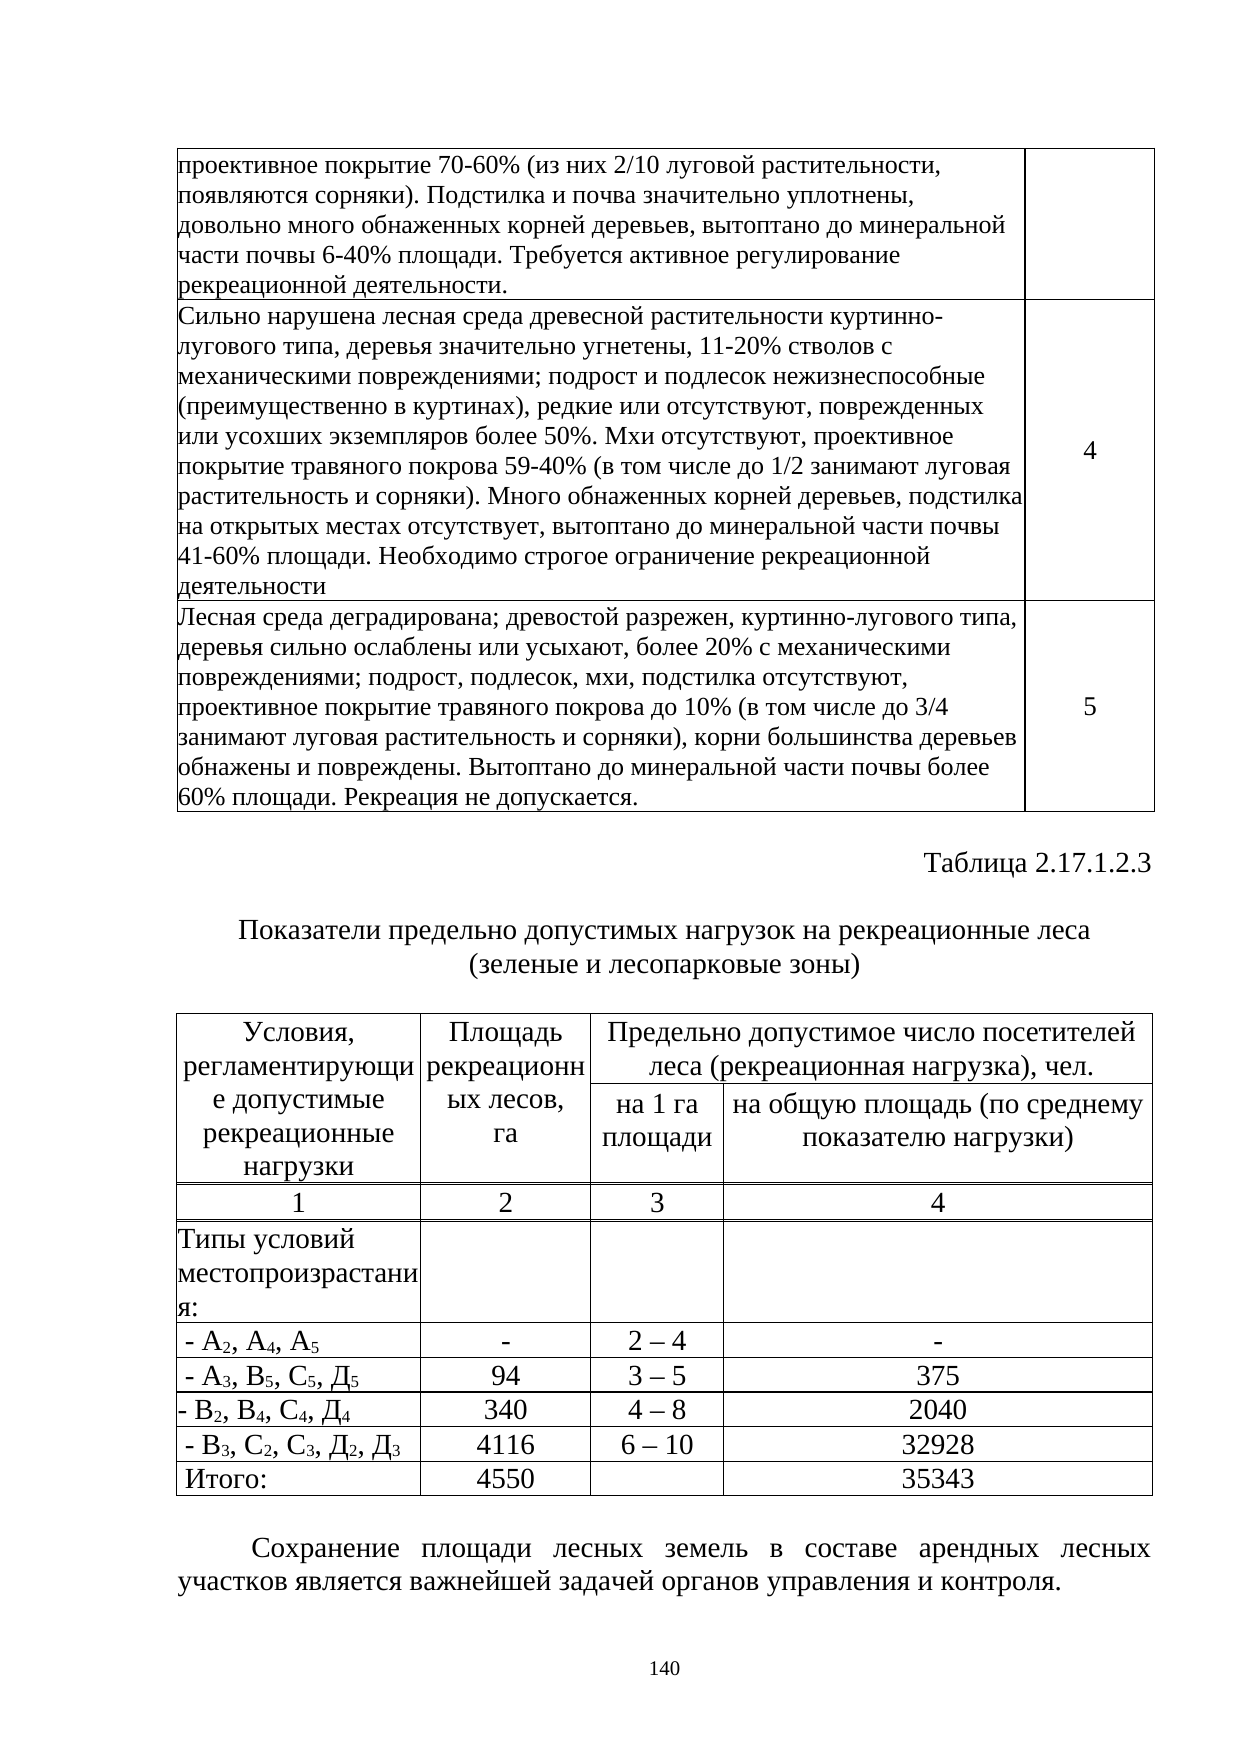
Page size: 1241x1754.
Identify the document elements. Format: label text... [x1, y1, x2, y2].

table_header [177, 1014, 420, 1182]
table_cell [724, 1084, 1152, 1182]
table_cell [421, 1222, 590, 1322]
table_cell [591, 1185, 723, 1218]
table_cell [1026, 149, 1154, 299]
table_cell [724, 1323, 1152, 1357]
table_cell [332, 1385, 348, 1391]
text Сохранение площади лесных земель в составе арендных лесных участков является важнейшей задачей органов управления и контроля. [177, 1530, 1152, 1597]
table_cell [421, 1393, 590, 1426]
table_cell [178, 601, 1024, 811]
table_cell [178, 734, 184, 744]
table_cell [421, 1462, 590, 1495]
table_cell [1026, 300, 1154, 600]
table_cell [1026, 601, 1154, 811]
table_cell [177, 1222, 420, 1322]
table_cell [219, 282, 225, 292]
text Таблица 2.17.1.2.3 [177, 845, 1152, 879]
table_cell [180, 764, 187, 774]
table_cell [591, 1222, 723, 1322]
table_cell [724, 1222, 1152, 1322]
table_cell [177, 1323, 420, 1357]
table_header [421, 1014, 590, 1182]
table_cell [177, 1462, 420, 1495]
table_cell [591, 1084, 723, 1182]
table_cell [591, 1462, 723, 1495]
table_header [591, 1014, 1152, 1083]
text Показатели предельно допустимых нагрузок на рекреационные леса [177, 912, 1152, 946]
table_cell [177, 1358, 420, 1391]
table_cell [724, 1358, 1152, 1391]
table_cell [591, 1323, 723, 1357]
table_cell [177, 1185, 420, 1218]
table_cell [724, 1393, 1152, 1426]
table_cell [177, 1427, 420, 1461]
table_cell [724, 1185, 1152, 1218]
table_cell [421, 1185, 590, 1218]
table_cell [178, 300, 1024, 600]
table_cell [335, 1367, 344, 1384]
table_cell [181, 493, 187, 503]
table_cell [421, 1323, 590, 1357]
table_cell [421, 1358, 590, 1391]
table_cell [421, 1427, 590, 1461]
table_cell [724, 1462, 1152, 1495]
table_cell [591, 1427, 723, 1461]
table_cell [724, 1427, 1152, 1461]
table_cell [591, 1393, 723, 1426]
text (зеленые и лесопарковые зоны) [177, 946, 1152, 979]
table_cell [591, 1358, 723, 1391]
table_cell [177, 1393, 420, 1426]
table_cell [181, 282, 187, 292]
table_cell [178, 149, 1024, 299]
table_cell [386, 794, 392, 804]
